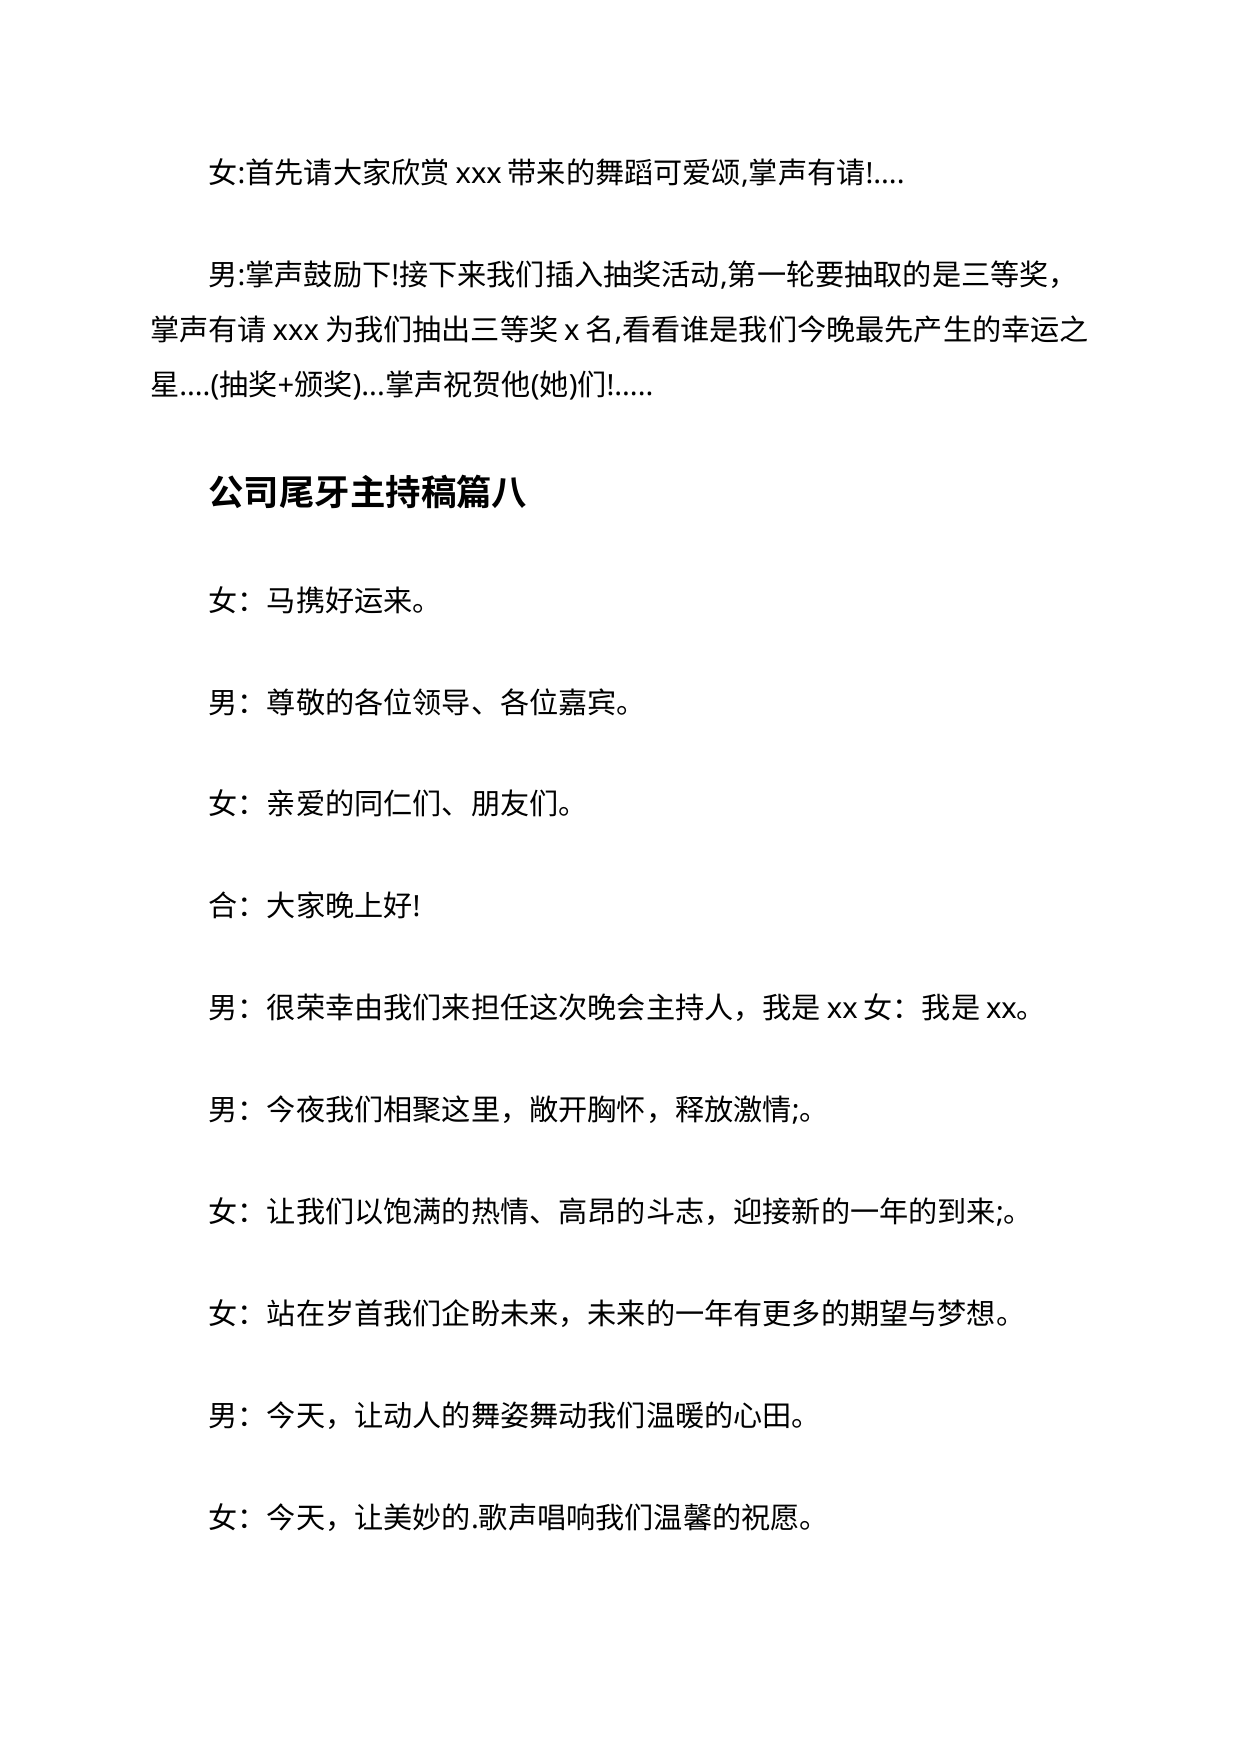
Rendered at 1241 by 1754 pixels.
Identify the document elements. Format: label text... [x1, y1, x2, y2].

text 男:掌声鼓励下!接下来我们插入抽奖活动,第一轮要抽取的是三等奖，掌声有请xxx为我们抽出三等奖x名,看看谁是我们今晚最先产生的幸运之星....(抽奖+颁奖)...掌声祝贺他(她)们!..... [150, 252, 1090, 404]
text 女：站在岁首我们企盼未来，未来的一年有更多的期望与梦想。 [150, 1291, 1090, 1333]
text 女：马携好运来。 [150, 577, 1090, 620]
text 男：很荣幸由我们来担任这次晚会主持人，我是xx女：我是xx。 [150, 985, 1090, 1027]
text 男：今夜我们相聚这里，敞开胸怀，释放激情;。 [150, 1087, 1090, 1129]
text 合：大家晚上好! [150, 883, 1090, 925]
text 男：尊敬的各位领导、各位嘉宾。 [150, 679, 1090, 721]
text 公司尾牙主持稿篇八 [150, 464, 1090, 515]
text 女：今天，让美妙的.歌声唱响我们温馨的祝愿。 [150, 1494, 1090, 1537]
text 女：让我们以饱满的热情、高昂的斗志，迎接新的一年的到来;。 [150, 1189, 1090, 1231]
text 女:首先请大家欣赏xxx带来的舞蹈可爱颂,掌声有请!.... [150, 150, 1090, 192]
text 男：今天，让动人的舞姿舞动我们温暖的心田。 [150, 1392, 1090, 1435]
text 女：亲爱的同仁们、朋友们。 [150, 781, 1090, 823]
